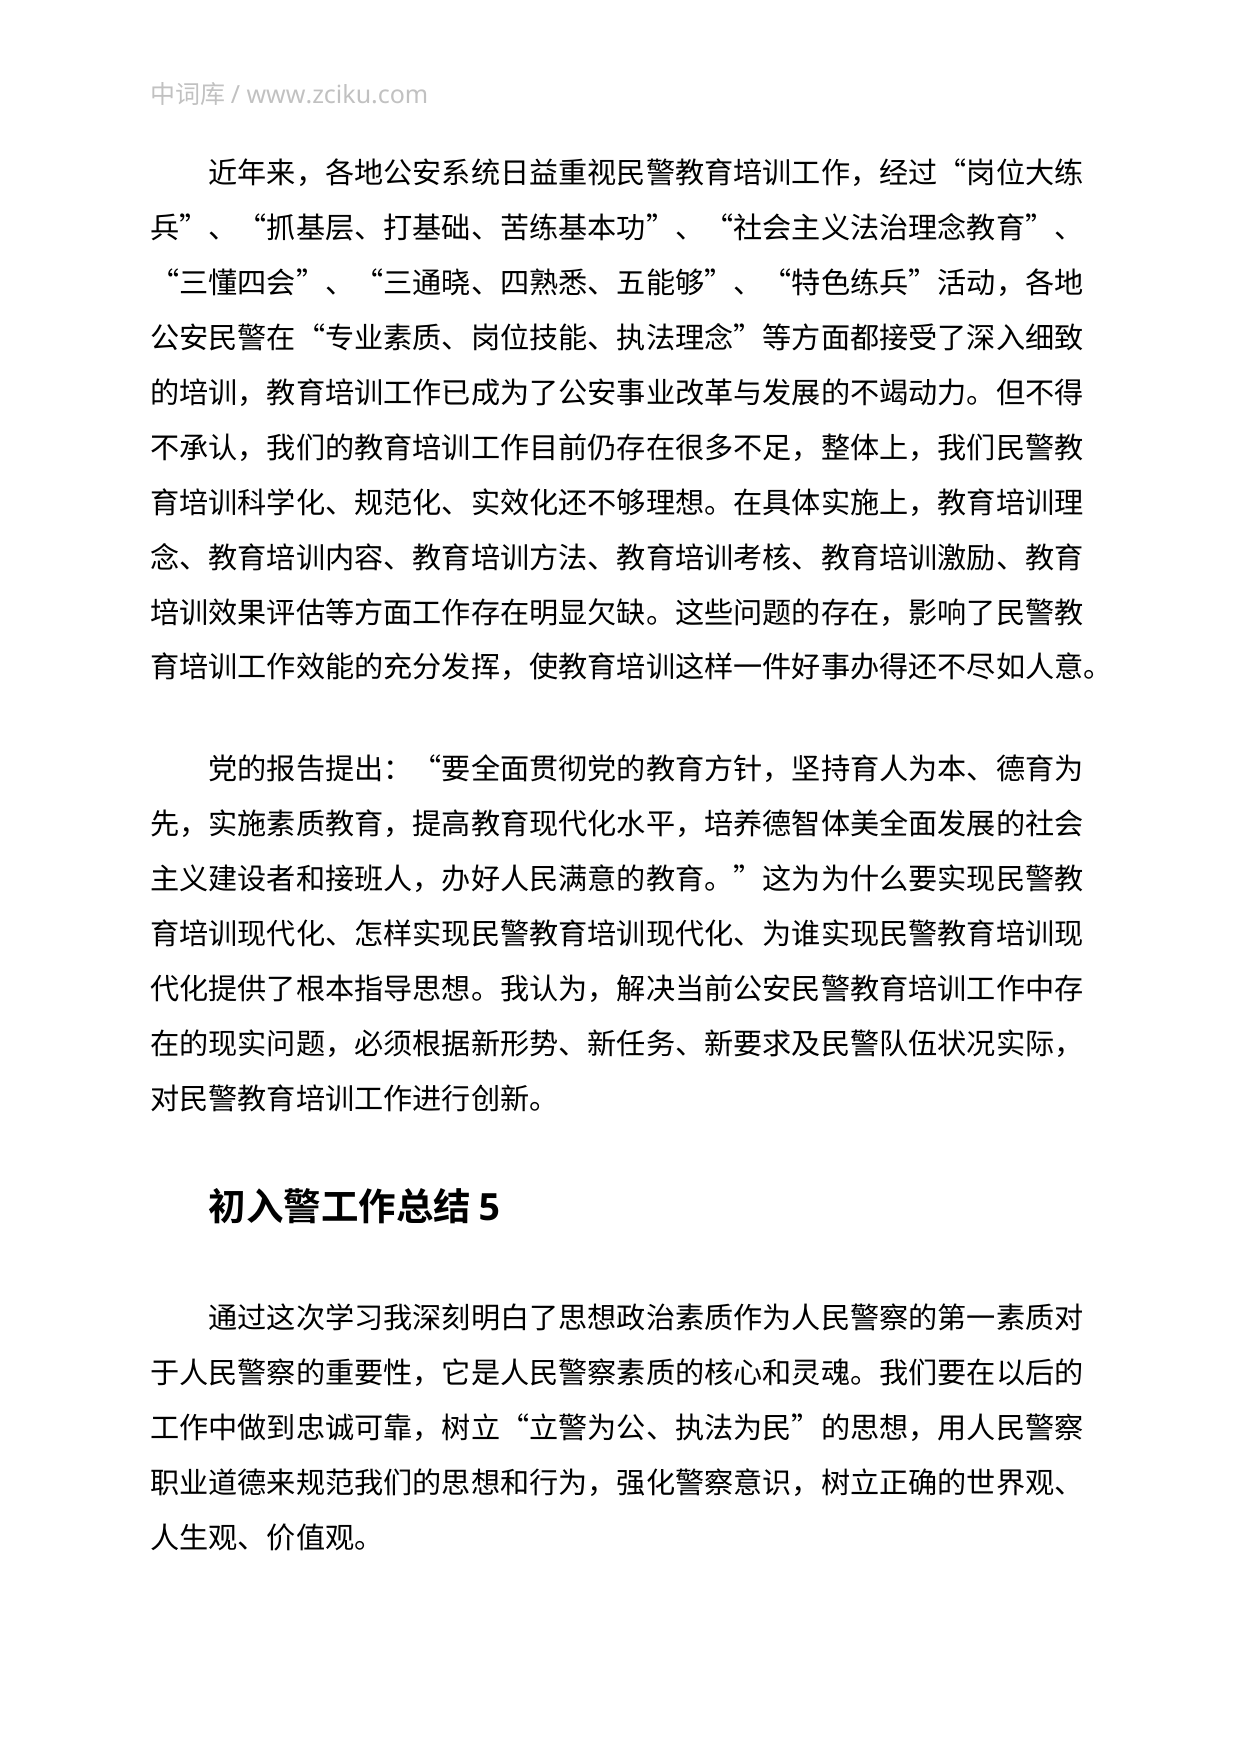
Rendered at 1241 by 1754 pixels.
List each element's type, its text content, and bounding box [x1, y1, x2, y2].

text 党的报告提出：“要全面贯彻党的教育方针，坚持育人为本、德育为先，实施素质教育，提高教育现代化水平，培养德智体美全面发展的社会主义建设者和接班人，办好人民满意的教育。”这为为什么要实现民警教育培训现代化、怎样实现民警教育培训现代化、为谁实现民警教育培训现代化提供了根本指导思想。我认为，解决当前公安民警教育培训工作中存在的现实问题，必须根据新形势、新任务、新要求及民警队伍状况实际，对民警教育培训工作进行创新。 [150, 746, 1090, 1117]
text 通过这次学习我深刻明白了思想政治素质作为人民警察的第一素质对于人民警察的重要性，它是人民警察素质的核心和灵魂。我们要在以后的工作中做到忠诚可靠，树立“立警为公、执法为民”的思想，用人民警察职业道德来规范我们的思想和行为，强化警察意识，树立正确的世界观、人生观、价值观。 [150, 1294, 1090, 1556]
text 近年来，各地公安系统日益重视民警教育培训工作，经过“岗位大练兵”、“抓基层、打基础、苦练基本功”、“社会主义法治理念教育”、“三懂四会”、“三通晓、四熟悉、五能够”、“特色练兵”活动，各地公安民警在“专业素质、岗位技能、执法理念”等方面都接受了深入细致的培训，教育培训工作已成为了公安事业改革与发展的不竭动力。但不得不承认，我们的教育培训工作目前仍存在很多不足，整体上，我们民警教育培训科学化、规范化、实效化还不够理想。在具体实施上，教育培训理念、教育培训内容、教育培训方法、教育培训考核、教育培训激励、教育培训效果评估等方面工作存在明显欠缺。这些问题的存在，影响了民警教育培训工作效能的充分发挥，使教育培训这样一件好事办得还不尽如人意。 [150, 150, 1090, 686]
text 初入警工作总结5 [150, 1177, 1090, 1231]
